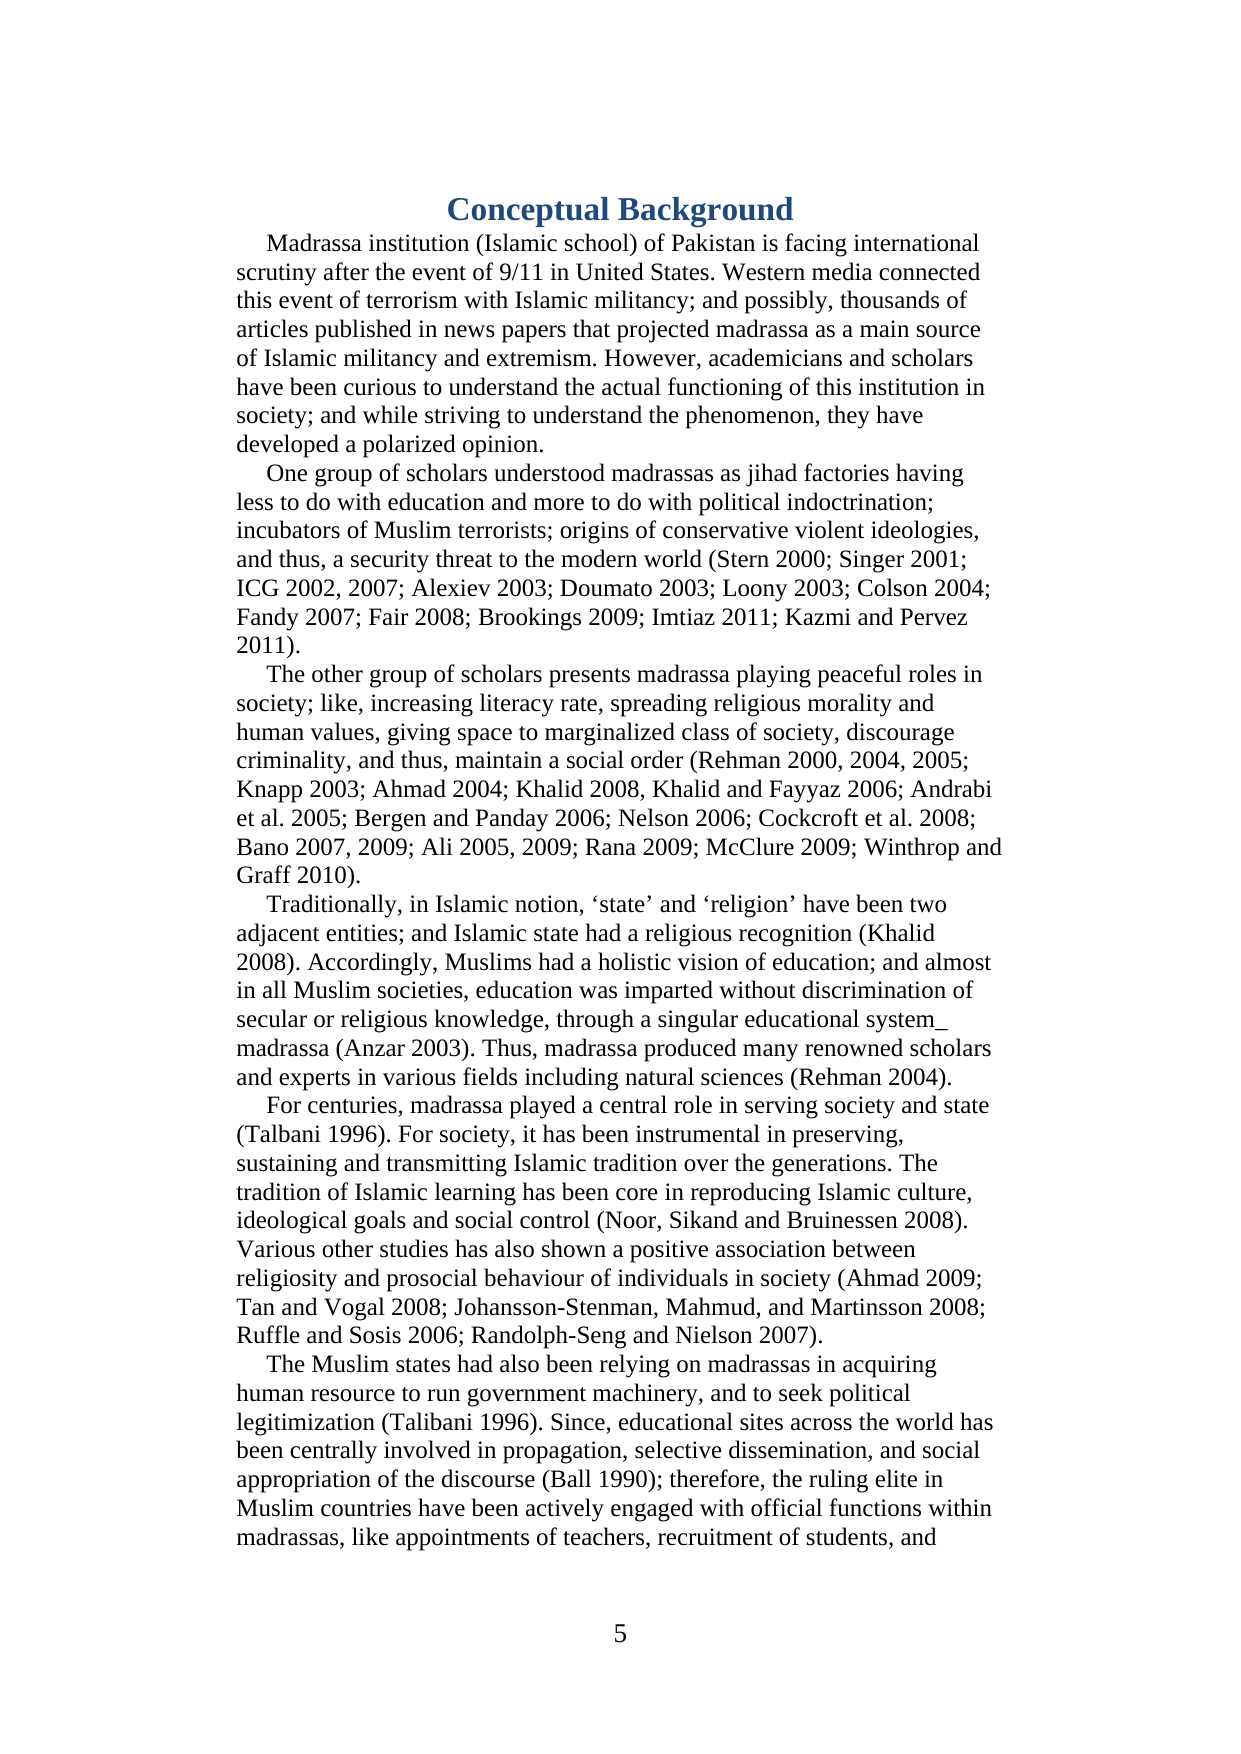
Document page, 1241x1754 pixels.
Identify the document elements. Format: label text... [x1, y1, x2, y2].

text One group of scholars understood madrassas as jihad factories having less to do with education and more to do with political indoctrination; incubators of Muslim terrorists; origins of conservative violent ideologies, and thus, a security threat to the modern world (Stern 2000; Singer 2001; ICG 2002, 2007; Alexiev 2003; Doumato 2003; Loony 2003; Colson 2004; Fandy 2007; Fair 2008; Brookings 2009; Imtiaz 2011; Kazmi and Pervez 2011). [236, 458, 1004, 659]
subtitle Conceptual Background [236, 190, 1004, 228]
text Traditionally, in Islamic notion, ‘state’ and ‘religion’ have been two adjacent entities; and Islamic state had a religious recognition (Khalid 2008). Accordingly, Muslims had a holistic vision of education; and almost in all Muslim societies, education was imparted without discrimination of secular or religious knowledge, through a singular educational system_ madrassa (Anzar 2003). Thus, madrassa produced many renowned scholars and experts in various fields including natural sciences (Rehman 2004). [236, 889, 1004, 1091]
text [236, 1349, 1004, 1551]
text The other group of scholars presents madrassa playing peaceful roles in society; like, increasing literacy rate, spreading religious morality and human values, giving space to marginalized class of society, discourage criminality, and thus, maintain a social order (Rehman 2000, 2004, 2005; Knapp 2003; Ahmad 2004; Khalid 2008, Khalid and Fayyaz 2006; Andrabi et al. 2005; Bergen and Panday 2006; Nelson 2006; Cockcroft et al. 2008; Bano 2007, 2009; Ali 2005, 2009; Rana 2009; McClure 2009; Winthrop and Graff 2010). [236, 659, 1004, 889]
text Madrassa institution (Islamic school) of Pakistan is facing international scrutiny after the event of 9/11 in United States. Western media connected this event of terrorism with Islamic militancy; and possibly, thousands of articles published in news papers that projected madrassa as a main source of Islamic militancy and extremism. However, academicians and scholars have been curious to understand the actual functioning of this institution in society; and while striving to understand the phenomenon, they have developed a polarized opinion. [236, 228, 1004, 458]
text For centuries, madrassa played a central role in serving society and state (Talbani 1996). For society, it has been instrumental in preserving, sustaining and transmitting Islamic tradition over the generations. The tradition of Islamic learning has been core in reproducing Islamic culture, ideological goals and social control (Noor, Sikand and Bruinessen 2008). Various other studies has also shown a positive association between religiosity and prosocial behaviour of individuals in society (Ahmad 2009; Tan and Vogal 2008; Johansson-Stenman, Mahmud, and Martinsson 2008; Ruffle and Sosis 2006; Randolph-Seng and Nielson 2007). [236, 1091, 1004, 1349]
